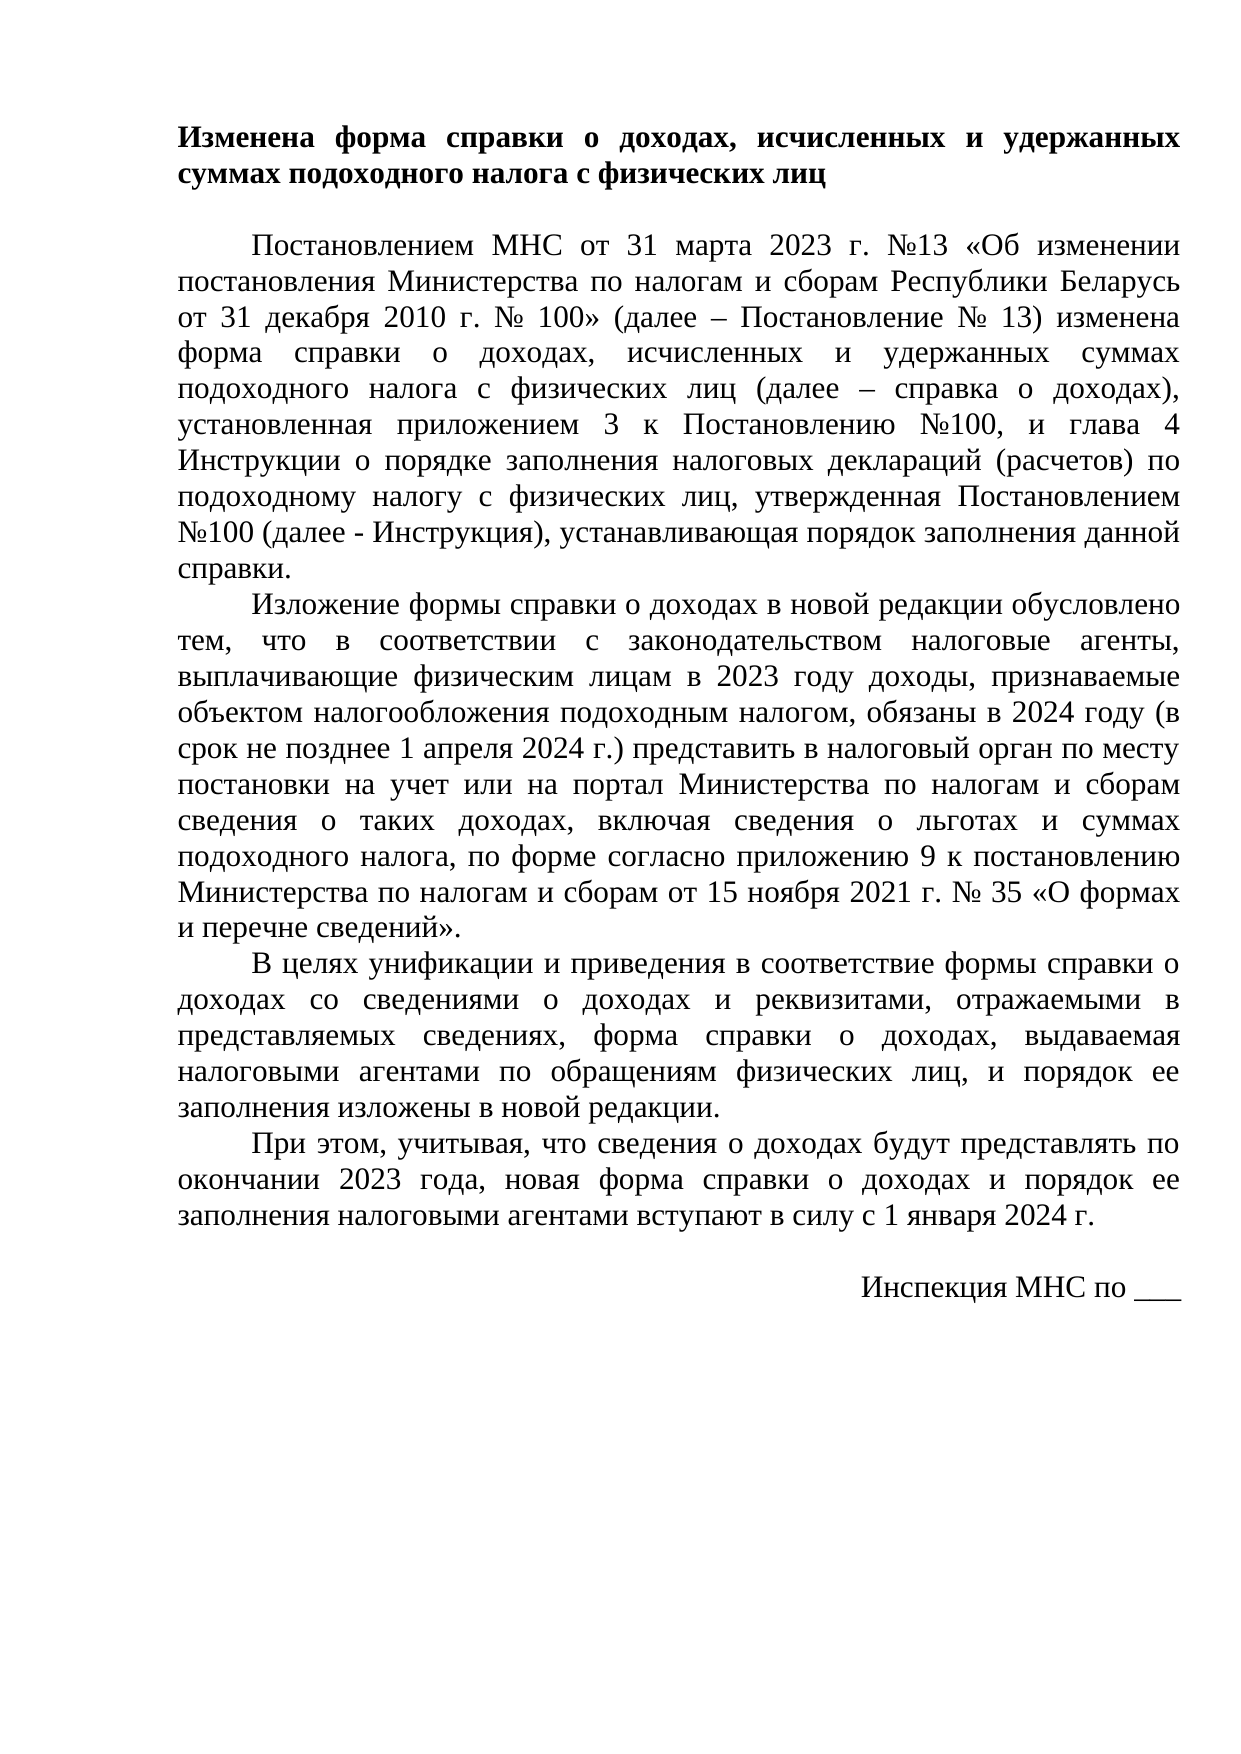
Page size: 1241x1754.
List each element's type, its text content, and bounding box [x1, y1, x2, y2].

text Постановлением МНС от 31 марта 2023 г. №13 «Об изменении постановления Министерства по налогам и сборам Республики Беларусь от 31 декабря 2010 г. № 100» (далее – Постановление № 13) изменена форма справки о доходах, исчисленных и удержанных суммах подоходного налога с физических лиц (далее – справка о доходах), установленная приложением 3 к Постановлению №100, и глава 4 Инструкции о порядке заполнения налоговых деклараций (расчетов) по подоходному налогу с физических лиц, утвержденная Постановлением №100 (далее - Инструкция), устанавливающая порядок заполнения данной справки. [177, 226, 1181, 585]
text В целях унификации и приведения в соответствие формы справки о доходах со сведениями о доходах и реквизитами, отражаемыми в представляемых сведениях, форма справки о доходах, выдаваемая налоговыми агентами по обращениям физических лиц, и порядок ее заполнения изложены в новой редакции. [177, 945, 1181, 1124]
text При этом, учитывая, что сведения о доходах будут представлять по окончании 2023 года, новая форма справки о доходах и порядок ее заполнения налоговыми агентами вступают в силу с 1 января 2024 г. [177, 1124, 1181, 1232]
text Изменена форма справки о доходах, исчисленных и удержанных суммах подоходного налога с физических лиц [177, 118, 1181, 190]
text Изложение формы справки о доходах в новой редакции обусловлено тем, что в соответствии с законодательством налоговые агенты, выплачивающие физическим лицам в 2023 году доходы, признаваемые объектом налогообложения подоходным налогом, обязаны в 2024 году (в срок не позднее 1 апреля 2024 г.) представить в налоговый орган по месту постановки на учет или на портал Министерства по налогам и сборам сведения о таких доходах, включая сведения о льготах и суммах подоходного налога, по форме согласно приложению 9 к постановлению Министерства по налогам и сборам от 15 ноября 2021 г. № 35 «О формах и перечне сведений». [177, 585, 1181, 945]
text Инспекция МНС по ___ [177, 1268, 1181, 1304]
